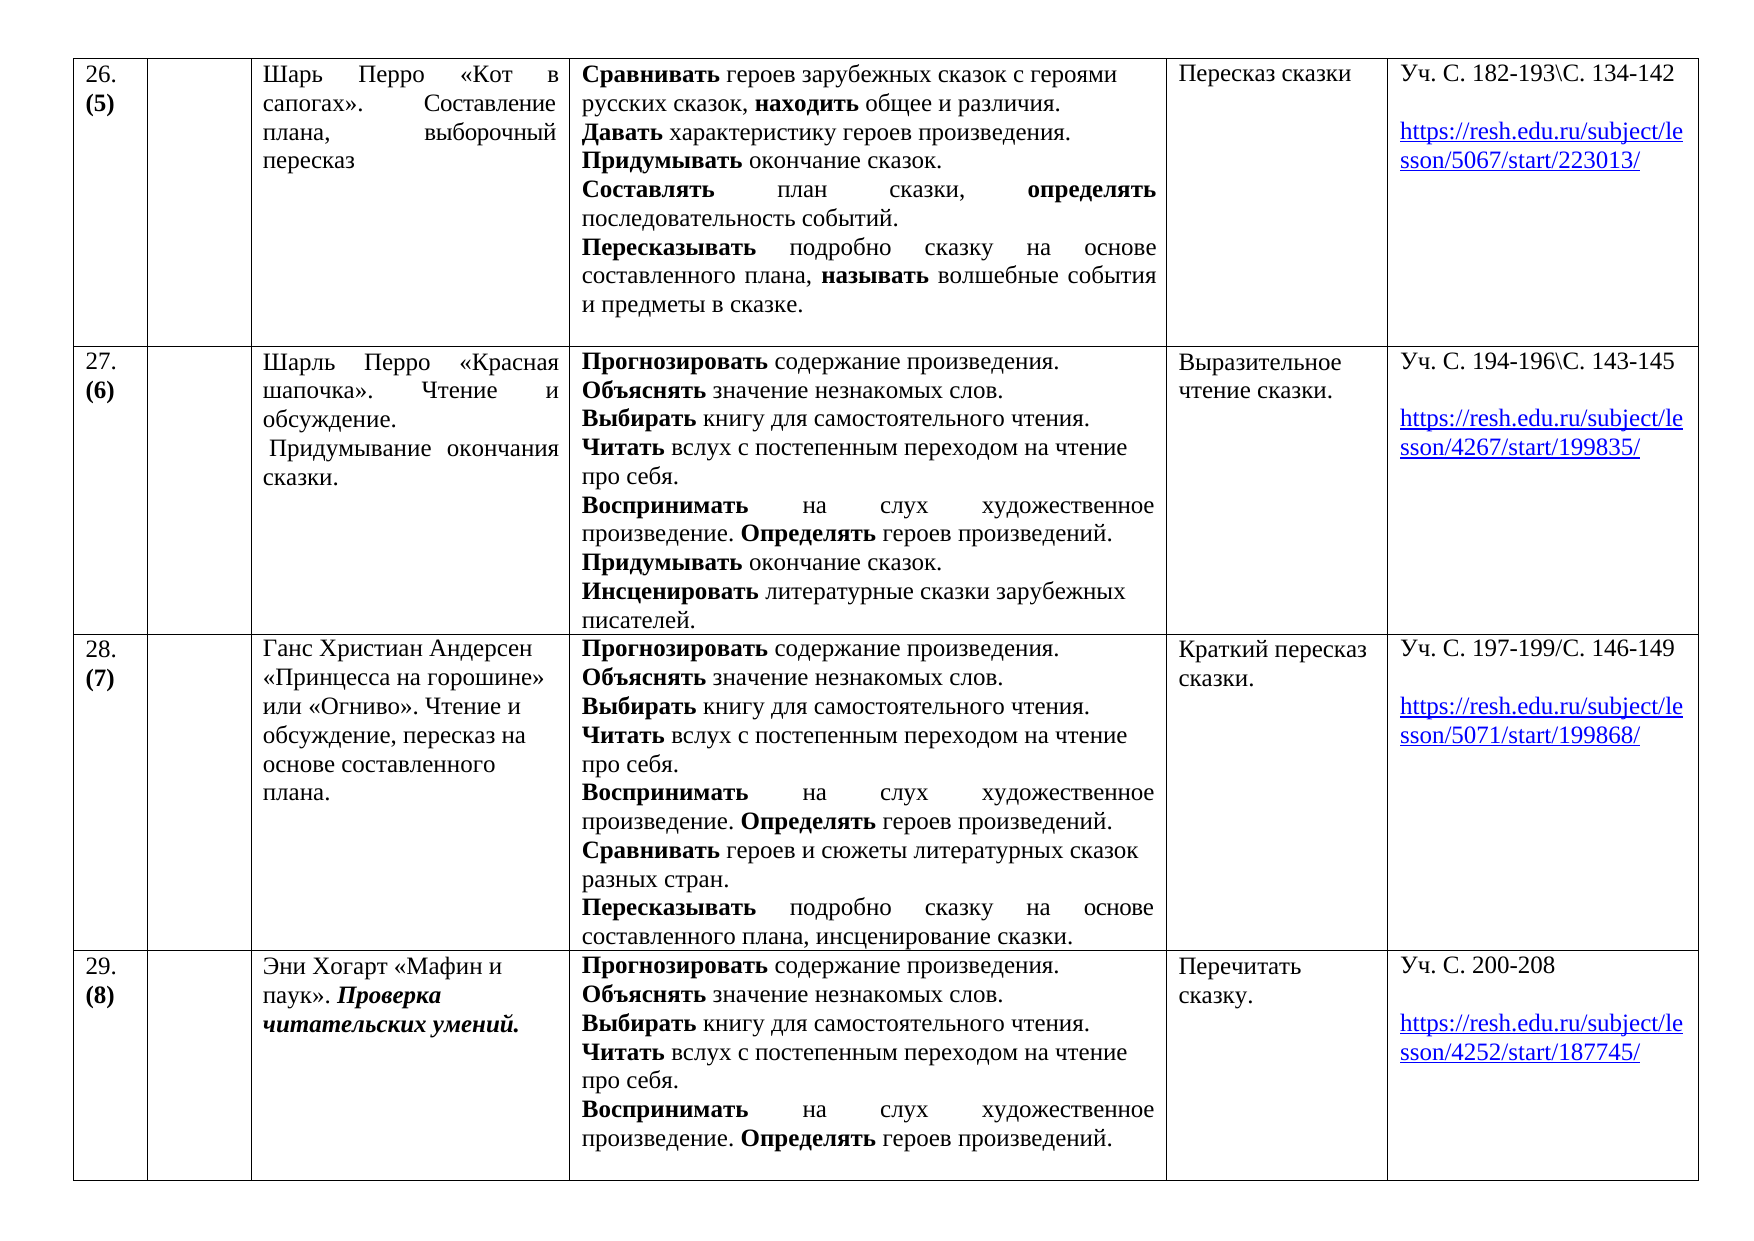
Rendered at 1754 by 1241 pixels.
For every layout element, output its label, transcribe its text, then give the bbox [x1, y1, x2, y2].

table_header 26. (5) [74, 59, 147, 346]
table_cell Уч. С. 194-196\С. 143-145 https://resh.edu.ru/subject/le sson/4267/start/199835/ [1388, 347, 1698, 633]
table_cell Ганс Христиан Андерсен «Принцесса на горошине» или «Огниво». Чтение и обсуждение, пересказ на основе составленного плана. [252, 635, 569, 950]
table_cell Прогнозировать содержание произведения. Объяснять значение незнакомых слов. Выбирать книгу для самостоятельного чтения. Читать вслух с постепенным переходом на чтение про себя. Воспринимать на слух художественное произведение. Определять героев произведений. Сравнивать героев и сюжеты литературных сказок разных стран. Пересказывать подробно сказку на основе составленного плана, инсценирование сказки. [570, 635, 1166, 950]
table_cell [148, 347, 251, 633]
table_cell Краткий пересказ сказки. [1167, 635, 1387, 950]
table_cell Выразительное чтение сказки. [1167, 347, 1387, 633]
table_header Сравнивать героев зарубежных сказок с героями русских сказок, находить общее и различия. Давать характеристику героев произведения. Придумывать окончание сказок. Составлять план сказки, определять последовательность событий. Пересказывать подробно сказку на основе составленного плана, называть волшебные события и предметы в сказке. [570, 59, 1166, 346]
table_cell [148, 951, 251, 1180]
table_cell Шарль Перро «Красная шапочка». Чтение и обсуждение. Придумывание окончания сказки. [252, 347, 569, 633]
table_cell 29. (8) [74, 951, 147, 1180]
table_header Шарь Перро «Кот в сапогах». Составление плана, выборочный пересказ [252, 59, 569, 346]
table_cell [148, 635, 251, 950]
table_cell Перечитать сказку. [1167, 951, 1387, 1180]
table_cell 28. (7) [74, 635, 147, 950]
table_cell Уч. С. 197-199/С. 146-149 https://resh.edu.ru/subject/le sson/5071/start/199868/ [1388, 635, 1698, 950]
table_cell Прогнозировать содержание произведения. Объяснять значение незнакомых слов. Выбирать книгу для самостоятельного чтения. Читать вслух с постепенным переходом на чтение про себя. Воспринимать на слух художественное произведение. Определять героев произведений. Придумывать окончание сказок. Инсценировать литературные сказки зарубежных писателей. [570, 347, 1166, 633]
table_header [148, 59, 251, 346]
table_cell Прогнозировать содержание произведения. Объяснять значение незнакомых слов. Выбирать книгу для самостоятельного чтения. Читать вслух с постепенным переходом на чтение про себя. Воспринимать на слух художественное произведение. Определять героев произведений. [570, 951, 1166, 1180]
table_cell Эни Хогарт «Мафин и паук». Проверка читательских умений. [252, 951, 569, 1180]
table_header Пересказ сказки [1167, 59, 1387, 346]
table_cell 27. (6) [74, 347, 147, 633]
table_cell Уч. С. 200-208 https://resh.edu.ru/subject/le sson/4252/start/187745/ [1388, 951, 1698, 1180]
table_header Уч. С. 182-193\С. 134-142 https://resh.edu.ru/subject/le sson/5067/start/223013/ [1388, 59, 1698, 346]
